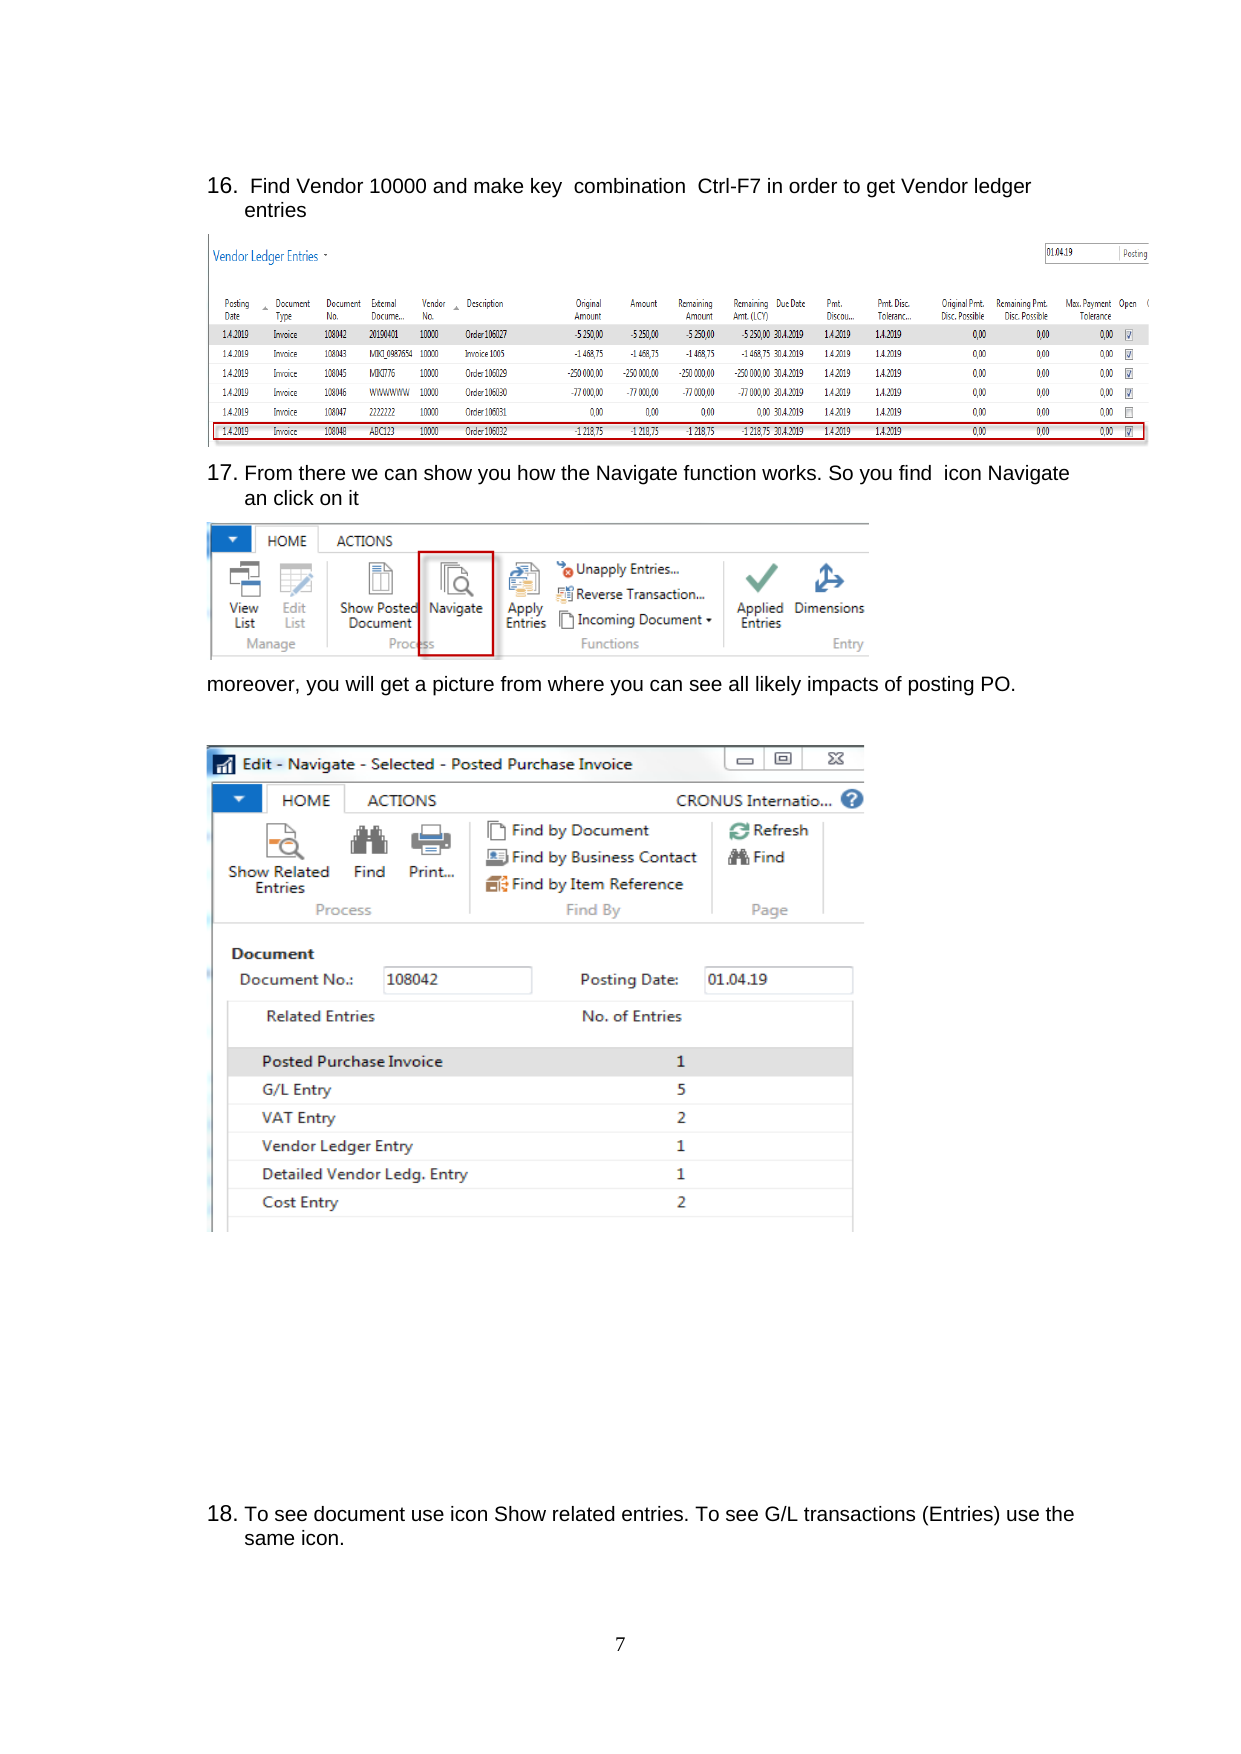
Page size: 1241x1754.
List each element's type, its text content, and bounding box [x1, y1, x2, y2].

list Find Vendor 10000 and make key combination Ctrl-F7 in order to get Vendor ledger entries [207, 172, 1093, 222]
picture [206, 522, 869, 660]
text moreover, you will get a picture from where you can see all likely impacts of posting PO. [207, 672, 1093, 696]
list To see document use icon Show related entries. To see G/L transactions (Entries) use the same icon. [207, 1499, 1093, 1550]
picture [206, 745, 865, 1232]
list From there we can show you how the Navigate function works. So you find icon Navigate an click on it [207, 459, 1093, 509]
picture [206, 234, 1149, 447]
